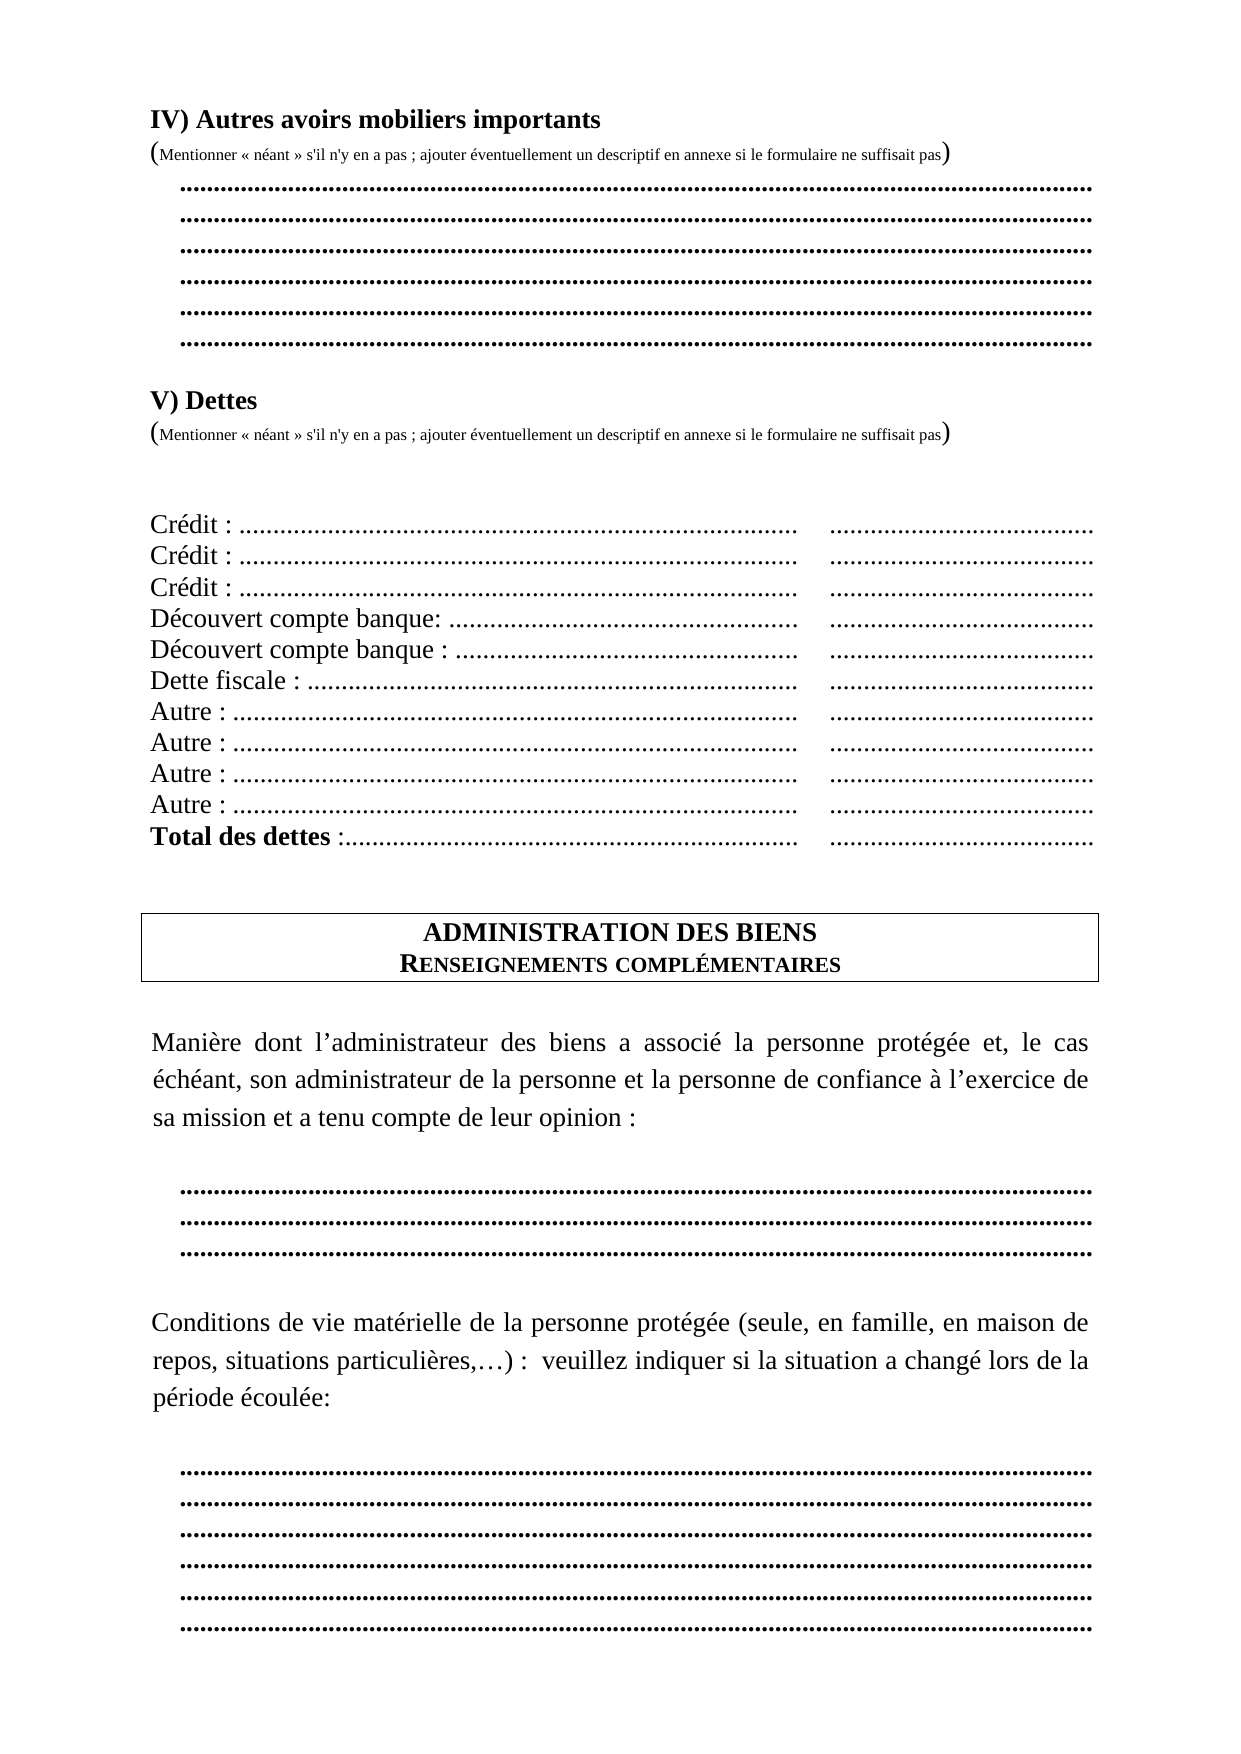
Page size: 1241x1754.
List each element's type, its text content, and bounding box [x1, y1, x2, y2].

text V) Dettes [150, 384, 1090, 415]
text Découvert compte banque: [150, 602, 1090, 633]
text (Mentionner « néant » s'il n'y en a pas ; ajouter éventuellement un descriptif en annexe si le formulaire ne suffisait pas) [150, 134, 1090, 166]
text Autre : [150, 726, 1090, 757]
text Crédit : [150, 539, 1090, 571]
text Autre : [150, 789, 1090, 820]
text Crédit : [150, 508, 1090, 539]
text Autre : [150, 757, 1090, 789]
text Autre : [150, 695, 1090, 726]
text Découvert compte banque : [150, 633, 1090, 664]
text Conditions de vie matérielle de la personne protégée (seule, en famille, en maison de repos, situations particulières,…) : veuillez indiquer si la situation a changé lors de la période écoulée: [151, 1300, 1090, 1413]
text Total des dettes : [150, 820, 1090, 851]
text ADMINISTRATION DES BIENS [142, 914, 1098, 944]
text Manière dont l’administrateur des biens a associé la personne protégée et, le cas échéant, son administrateur de la personne et la personne de confiance à l’exercice de sa mission et a tenu compte de leur opinion : [151, 1019, 1090, 1132]
text IV) Autres avoirs mobiliers importants [150, 103, 1090, 134]
text Renseignements complémentaires [142, 944, 1098, 981]
text Crédit : [150, 571, 1090, 602]
text (Mentionner « néant » s'il n'y en a pas ; ajouter éventuellement un descriptif en annexe si le formulaire ne suffisait pas) [150, 415, 1090, 446]
text Dette fiscale : [150, 664, 1090, 695]
